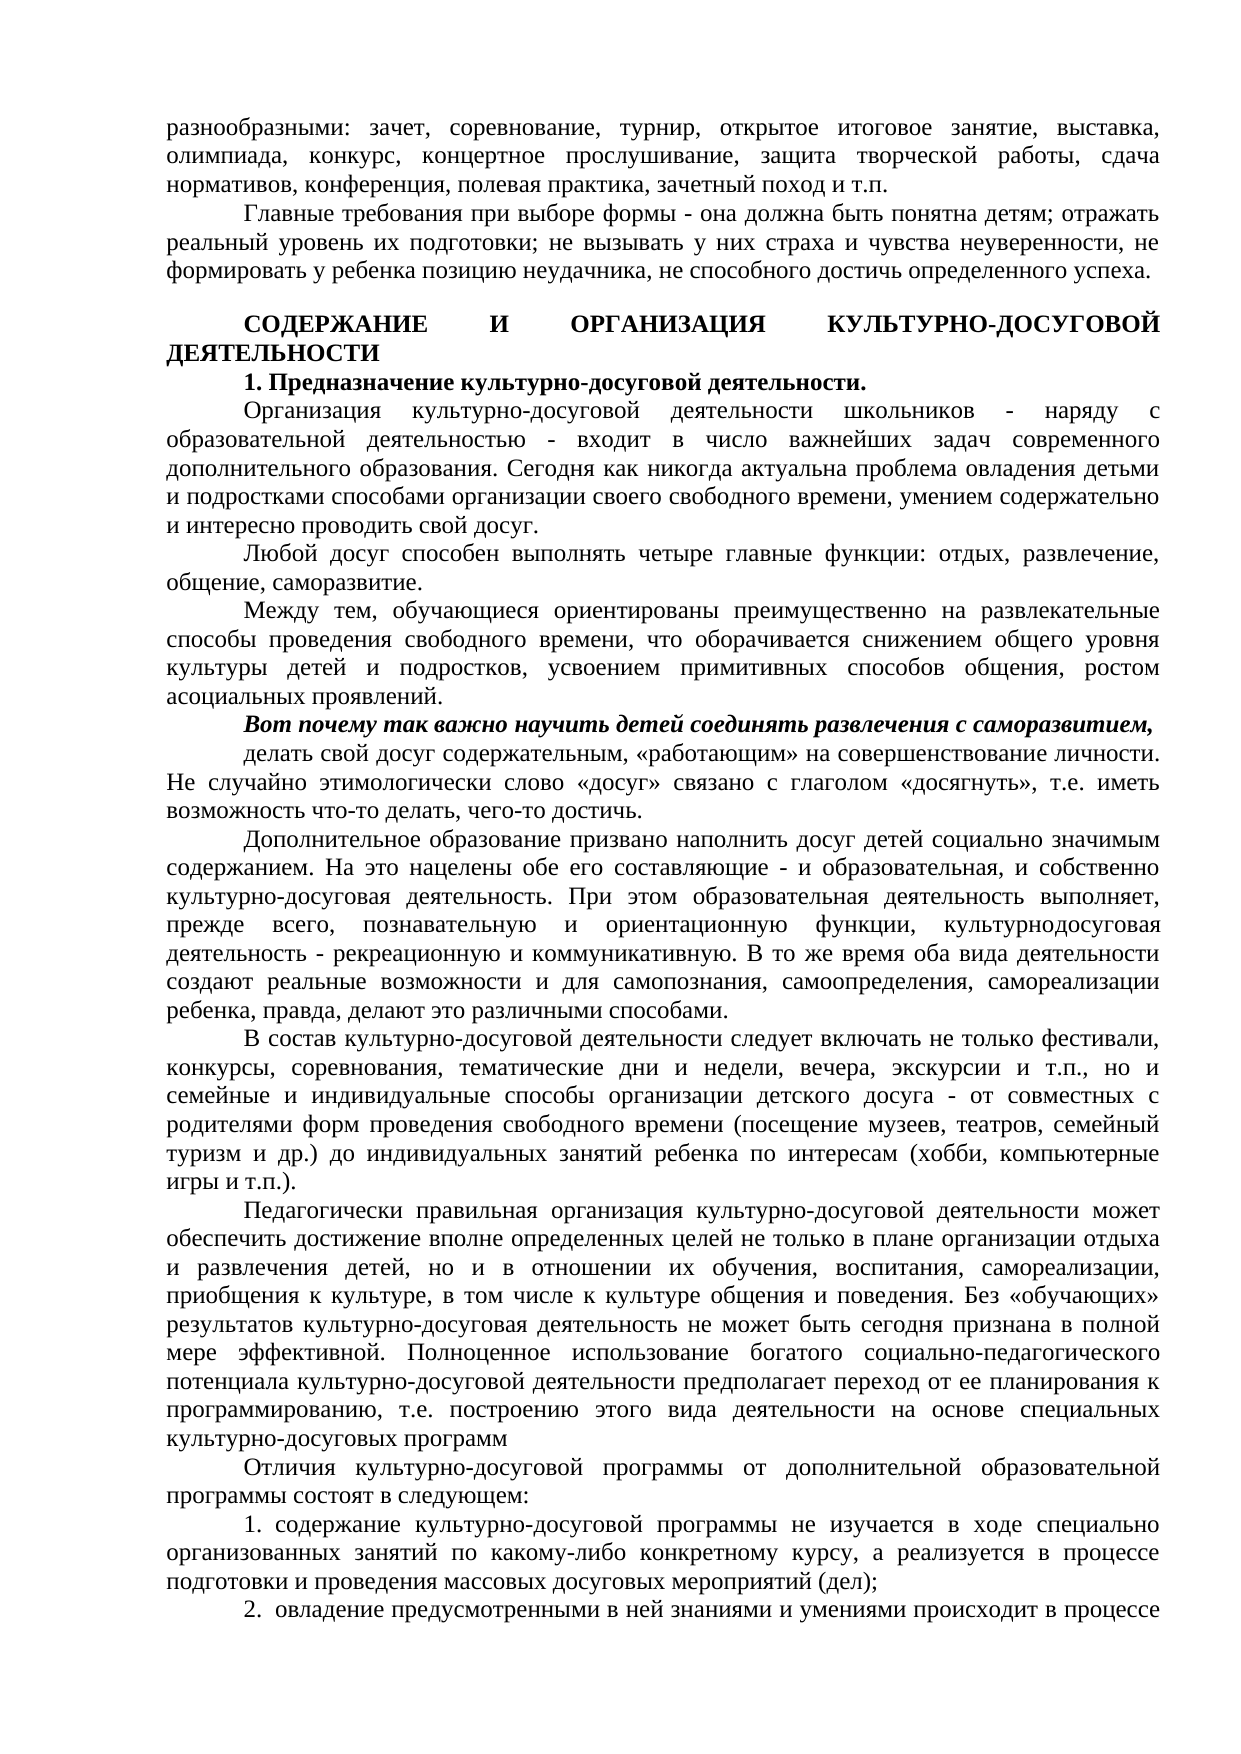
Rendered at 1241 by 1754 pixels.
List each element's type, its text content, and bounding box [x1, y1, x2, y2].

text делать свой досуг содержательным, «работающим» на совершенствование личности. Не случайно этимологически слово «досуг» связано с глаголом «досягнуть», т.е. иметь возможность что-то делать, чего-то достичь. [166, 739, 1161, 824]
text Главные требования при выборе формы - она должна быть понятна детям; отражать реальный уровень их подготовки; не вызывать у них страха и чувства неуверенности, не формировать у ребенка позицию неудачника, не способного достичь определенного успеха. [166, 198, 1161, 285]
text Организация культурно-досуговой деятельности школьников - наряду с образовательной деятельностью - входит в число важнейших задач современного дополнительного образования. Сегодня как никогда актуальна проблема овладения детьми и подростками способами организации своего свободного времени, умением содержательно и интересно проводить свой досуг. [166, 396, 1161, 539]
text В состав культурно-досуговой деятельности следует включать не только фестивали, конкурсы, соревнования, тематические дни и недели, вечера, экскурсии и т.п., но и семейные и индивидуальные способы организации детского досуга - от совместных с родителями форм проведения свободного времени (посещение музеев, театров, семейный туризм и др.) до индивидуальных занятий ребенка по интересам (хобби, компьютерные игры и т.п.). [166, 1024, 1161, 1195]
text Любой досуг способен выполнять четыре главные функции: отдых, развлечение, общение, саморазвитие. [166, 539, 1161, 596]
text СОДЕРЖАНИЕ И ОРГАНИЗАЦИЯ КУЛЬТУРНО-ДОСУГОВОЙ ДЕЯТЕЛЬНОСТИ [166, 310, 1161, 368]
list содержание культурно-досуговой программы не изучается в ходе специально организованных занятий по какому-либо конкретному курсу, а реализуется в процессе подготовки и проведения массовых досуговых мероприятий (дел); [166, 1509, 1161, 1595]
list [166, 1595, 1161, 1623]
text Дополнительное образование призвано наполнить досуг детей социально значимым содержанием. На это нацелены обе его составляющие - и образовательная, и собственно культурно-досуговая деятельность. При этом образовательная деятельность выполняет, прежде всего, познавательную и ориентационную функции, культурнодосуговая деятельность - рекреационную и коммуникативную. В то же время оба вида деятельности создают реальные возможности и для самопознания, самоопределения, самореализации ребенка, правда, делают это различными способами. [166, 824, 1161, 1024]
text Вот почему так важно научить детей соединять развлечения с саморазвитием, [166, 710, 1161, 739]
text Отличия культурно-досуговой программы от дополнительной образовательной программы состоят в следующем: [166, 1452, 1161, 1509]
text 1. Предназначение культурно-досуговой деятельности. [166, 368, 1161, 396]
text Между тем, обучающиеся ориентированы преимущественно на развлекательные способы проведения свободного времени, что оборачивается снижением общего уровня культуры детей и подростков, усвоением примитивных способов общения, ростом асоциальных проявлений. [166, 596, 1161, 710]
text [166, 112, 1161, 198]
text Педагогически правильная организация культурно-досуговой деятельности может обеспечить достижение вполне определенных целей не только в плане организации отдыха и развлечения детей, но и в отношении их обучения, воспитания, самореализации, приобщения к культуре, в том числе к культуре общения и поведения. Без «обучающих» результатов культурно-досуговая деятельность не может быть сегодня признана в полной мере эффективной. Полноценное использование богатого социально-педагогического потенциала культурно-досуговой деятельности предполагает переход от ее планирования к программированию, т.е. построению этого вида деятельности на основе специальных культурно-досуговых программ [166, 1195, 1161, 1452]
